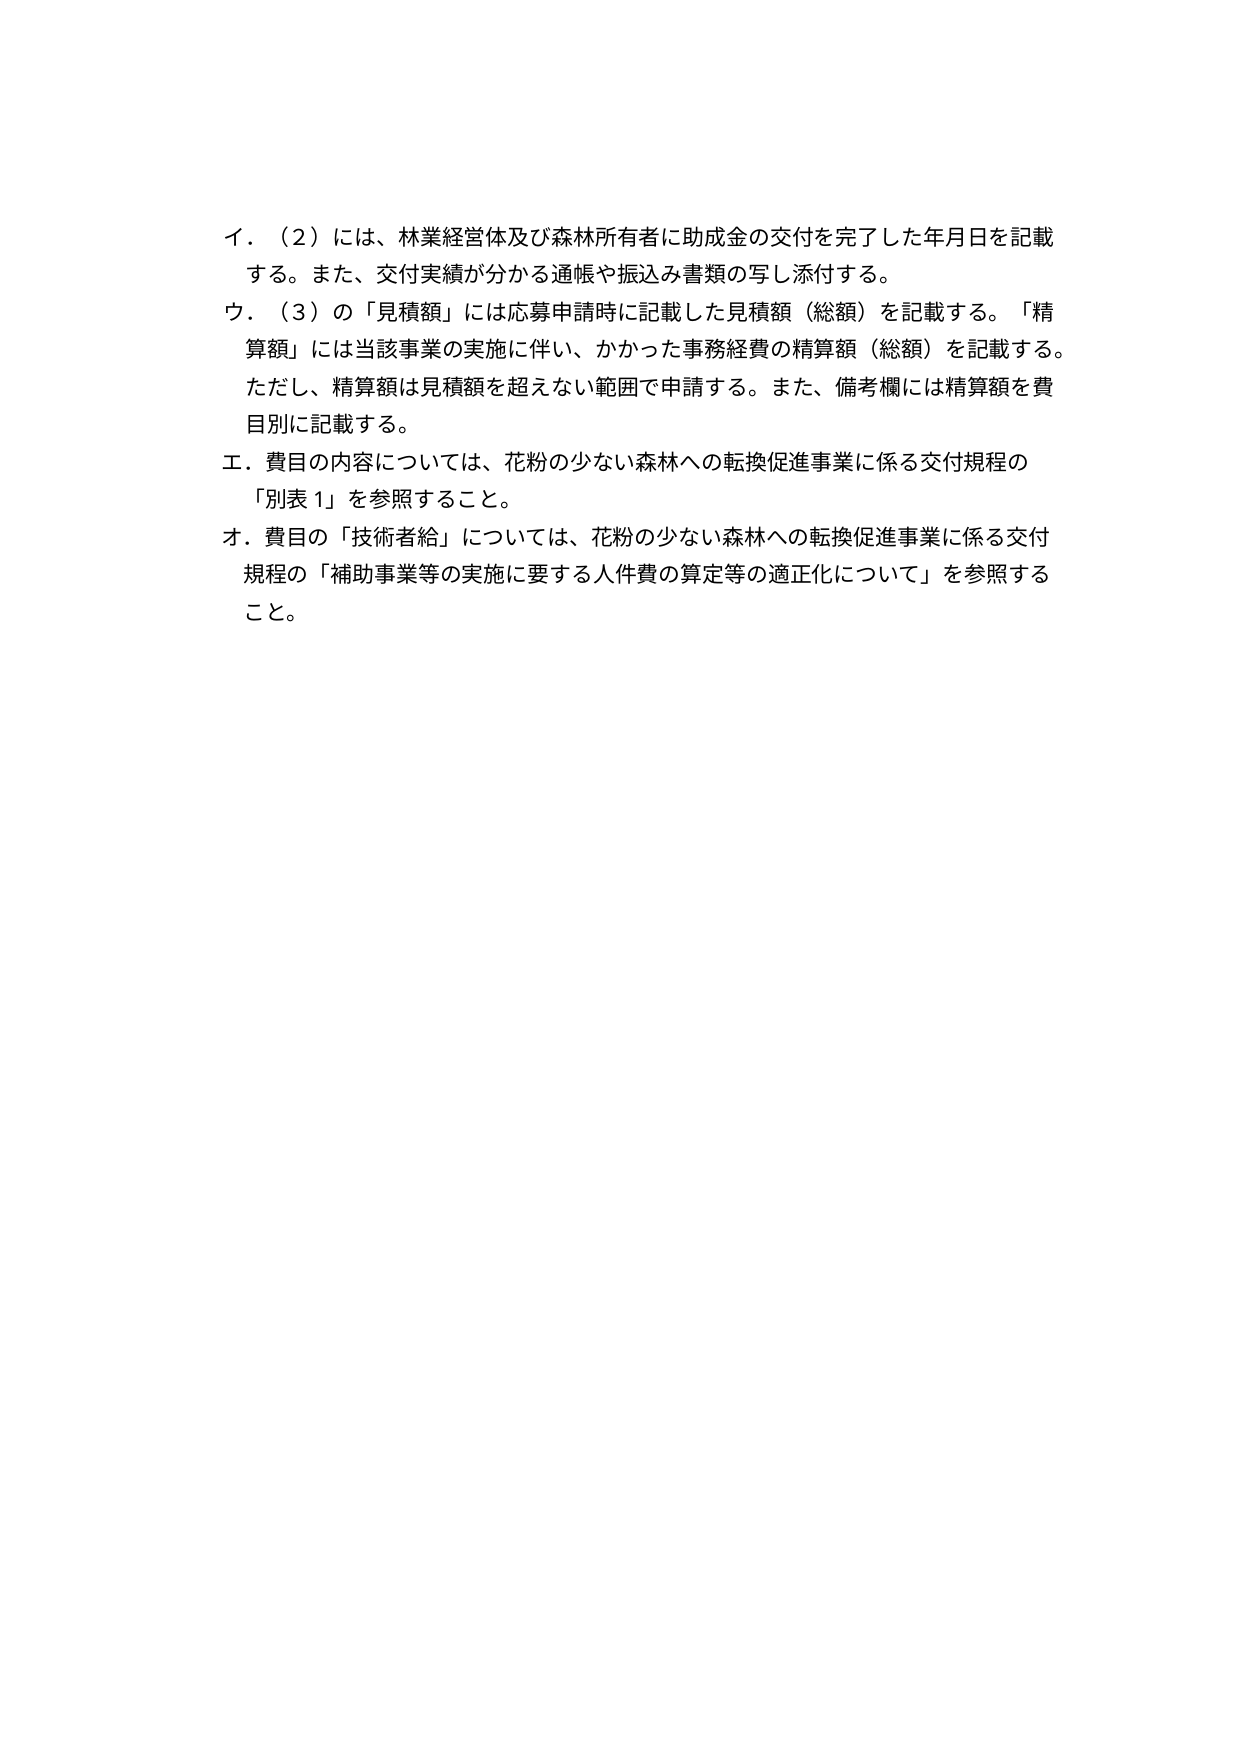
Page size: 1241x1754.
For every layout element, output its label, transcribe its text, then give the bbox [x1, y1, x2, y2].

text イ．（２）には、林業経営体及び森林所有者に助成金の交付を完了した年月日を記載する。また、交付実績が分かる通帳や振込み書類の写し添付する。 [223, 217, 1063, 292]
text オ．費目の「技術者給」については、花粉の少ない森林への転換促進事業に係る交付規程の「補助事業等の実施に要する人件費の算定等の適正化について」を参照すること。 [177, 517, 1063, 629]
text ウ．（３）の「見積額」には応募申請時に記載した見積額（総額）を記載する。「精算額」には当該事業の実施に伴い、かかった事務経費の精算額（総額）を記載する。ただし、精算額は見積額を超えない範囲で申請する。また、備考欄には精算額を費目別に記載する。 [223, 292, 1063, 442]
text エ．費目の内容については、花粉の少ない森林への転換促進事業に係る交付規程の「別表1」を参照すること。 [177, 442, 1063, 517]
